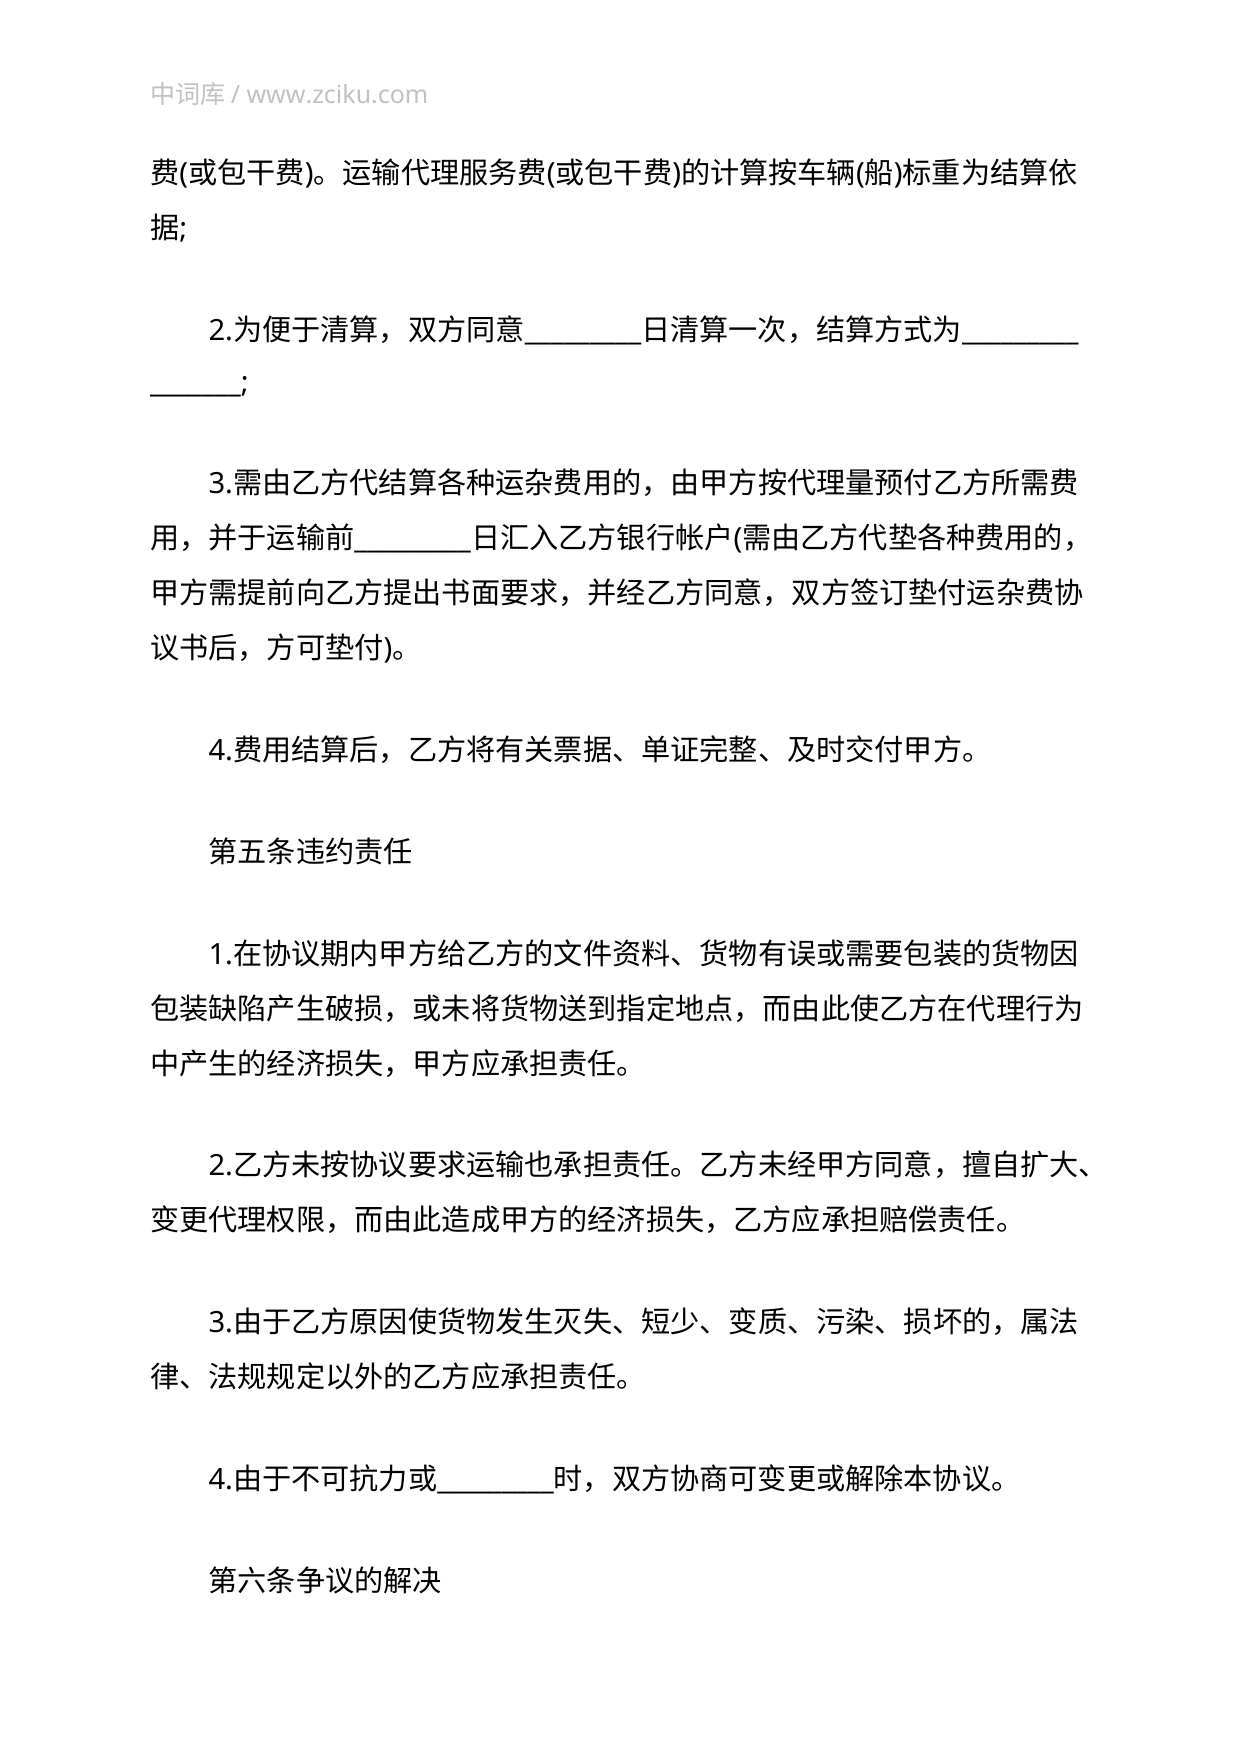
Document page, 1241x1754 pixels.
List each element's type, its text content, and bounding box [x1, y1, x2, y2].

text 4.费用结算后，乙方将有关票据、单证完整、及时交付甲方。 [150, 727, 1090, 769]
text 3.由于乙方原因使货物发生灭失、短少、变质、污染、损坏的，属法律、法规规定以外的乙方应承担责任。 [150, 1299, 1090, 1396]
text 3.需由乙方代结算各种运杂费用的，由甲方按代理量预付乙方所需费用，并于运输前_________日汇入乙方银行帐户(需由乙方代垫各种费用的，甲方需提前向乙方提出书面要求，并经乙方同意，双方签订垫付运杂费协议书后，方可垫付)。 [150, 460, 1090, 667]
text 第五条违约责任 [150, 828, 1090, 871]
text 第六条争议的解决 [150, 1557, 1090, 1600]
text 4.由于不可抗力或_________时，双方协商可变更或解除本协议。 [150, 1456, 1090, 1498]
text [150, 150, 1090, 247]
text 2.为便于清算，双方同意_________日清算一次，结算方式为________________; [150, 307, 1090, 401]
text 2.乙方未按协议要求运输也承担责任。乙方未经甲方同意，擅自扩大、变更代理权限，而由此造成甲方的经济损失，乙方应承担赔偿责任。 [150, 1142, 1090, 1239]
text 1.在协议期内甲方给乙方的文件资料、货物有误或需要包装的货物因包装缺陷产生破损，或未将货物送到指定地点，而由此使乙方在代理行为中产生的经济损失，甲方应承担责任。 [150, 930, 1090, 1082]
